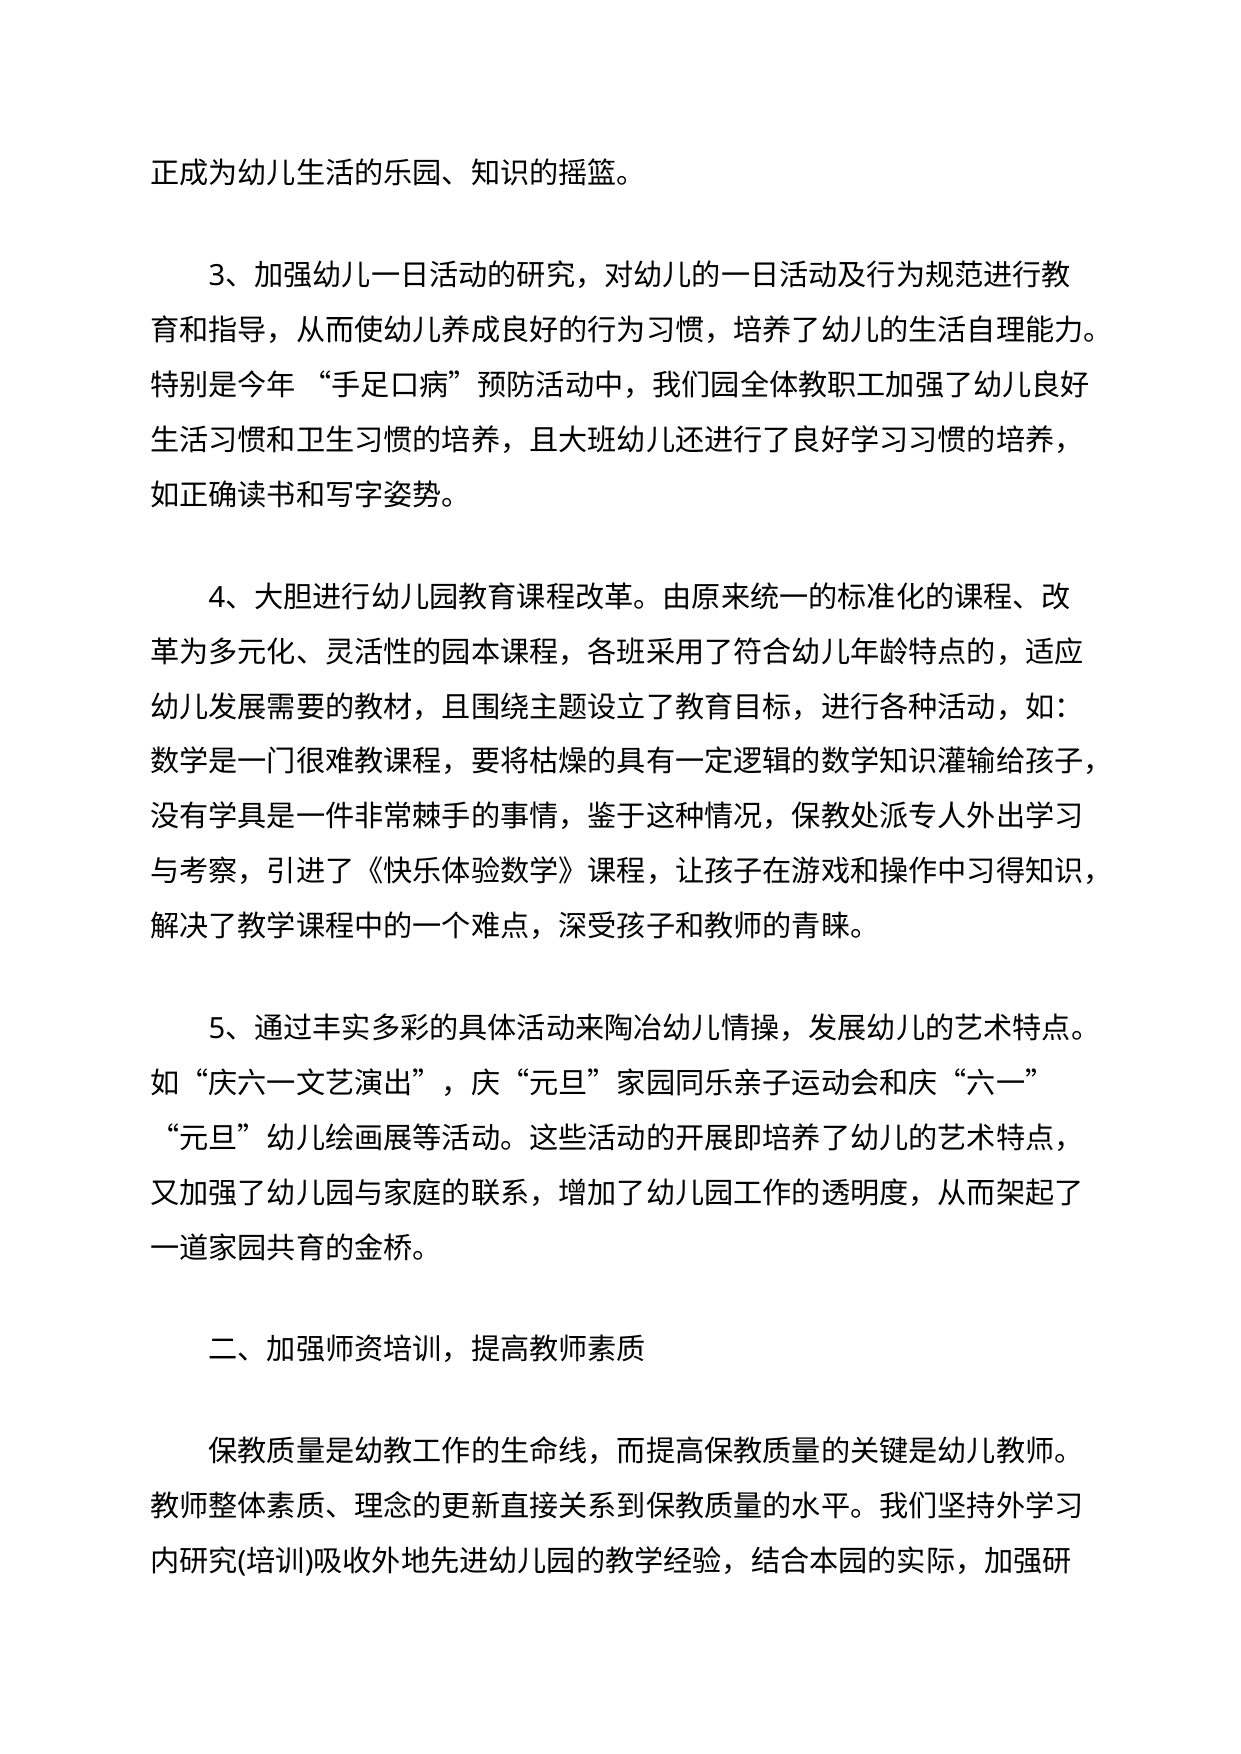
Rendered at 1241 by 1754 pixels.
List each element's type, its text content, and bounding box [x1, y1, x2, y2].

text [150, 150, 1090, 192]
text 3、加强幼儿一日活动的研究，对幼儿的一日活动及行为规范进行教育和指导，从而使幼儿养成良好的行为习惯，培养了幼儿的生活自理能力。特别是今年 “手足口病”预防活动中，我们园全体教职工加强了幼儿良好生活习惯和卫生习惯的培养，且大班幼儿还进行了良好学习习惯的培养，如正确读书和写字姿势。 [150, 252, 1090, 514]
text 二、加强师资培训，提高教师素质 [150, 1326, 1090, 1368]
text 4、大胆进行幼儿园教育课程改革。由原来统一的标准化的课程、改革为多元化、灵活性的园本课程，各班采用了符合幼儿年龄特点的，适应幼儿发展需要的教材，且围绕主题设立了教育目标，进行各种活动，如：数学是一门很难教课程，要将枯燥的具有一定逻辑的数学知识灌输给孩子，没有学具是一件非常棘手的事情，鉴于这种情况，保教处派专人外出学习与考察，引进了《快乐体验数学》课程，让孩子在游戏和操作中习得知识，解决了教学课程中的一个难点，深受孩子和教师的青睐。 [150, 573, 1090, 945]
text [150, 1428, 1090, 1580]
text 5、通过丰实多彩的具体活动来陶冶幼儿情操，发展幼儿的艺术特点。如“庆六一文艺演出”，庆“元旦”家园同乐亲子运动会和庆“六一”“元旦”幼儿绘画展等活动。这些活动的开展即培养了幼儿的艺术特点，又加强了幼儿园与家庭的联系，增加了幼儿园工作的透明度，从而架起了一道家园共育的金桥。 [150, 1004, 1090, 1266]
